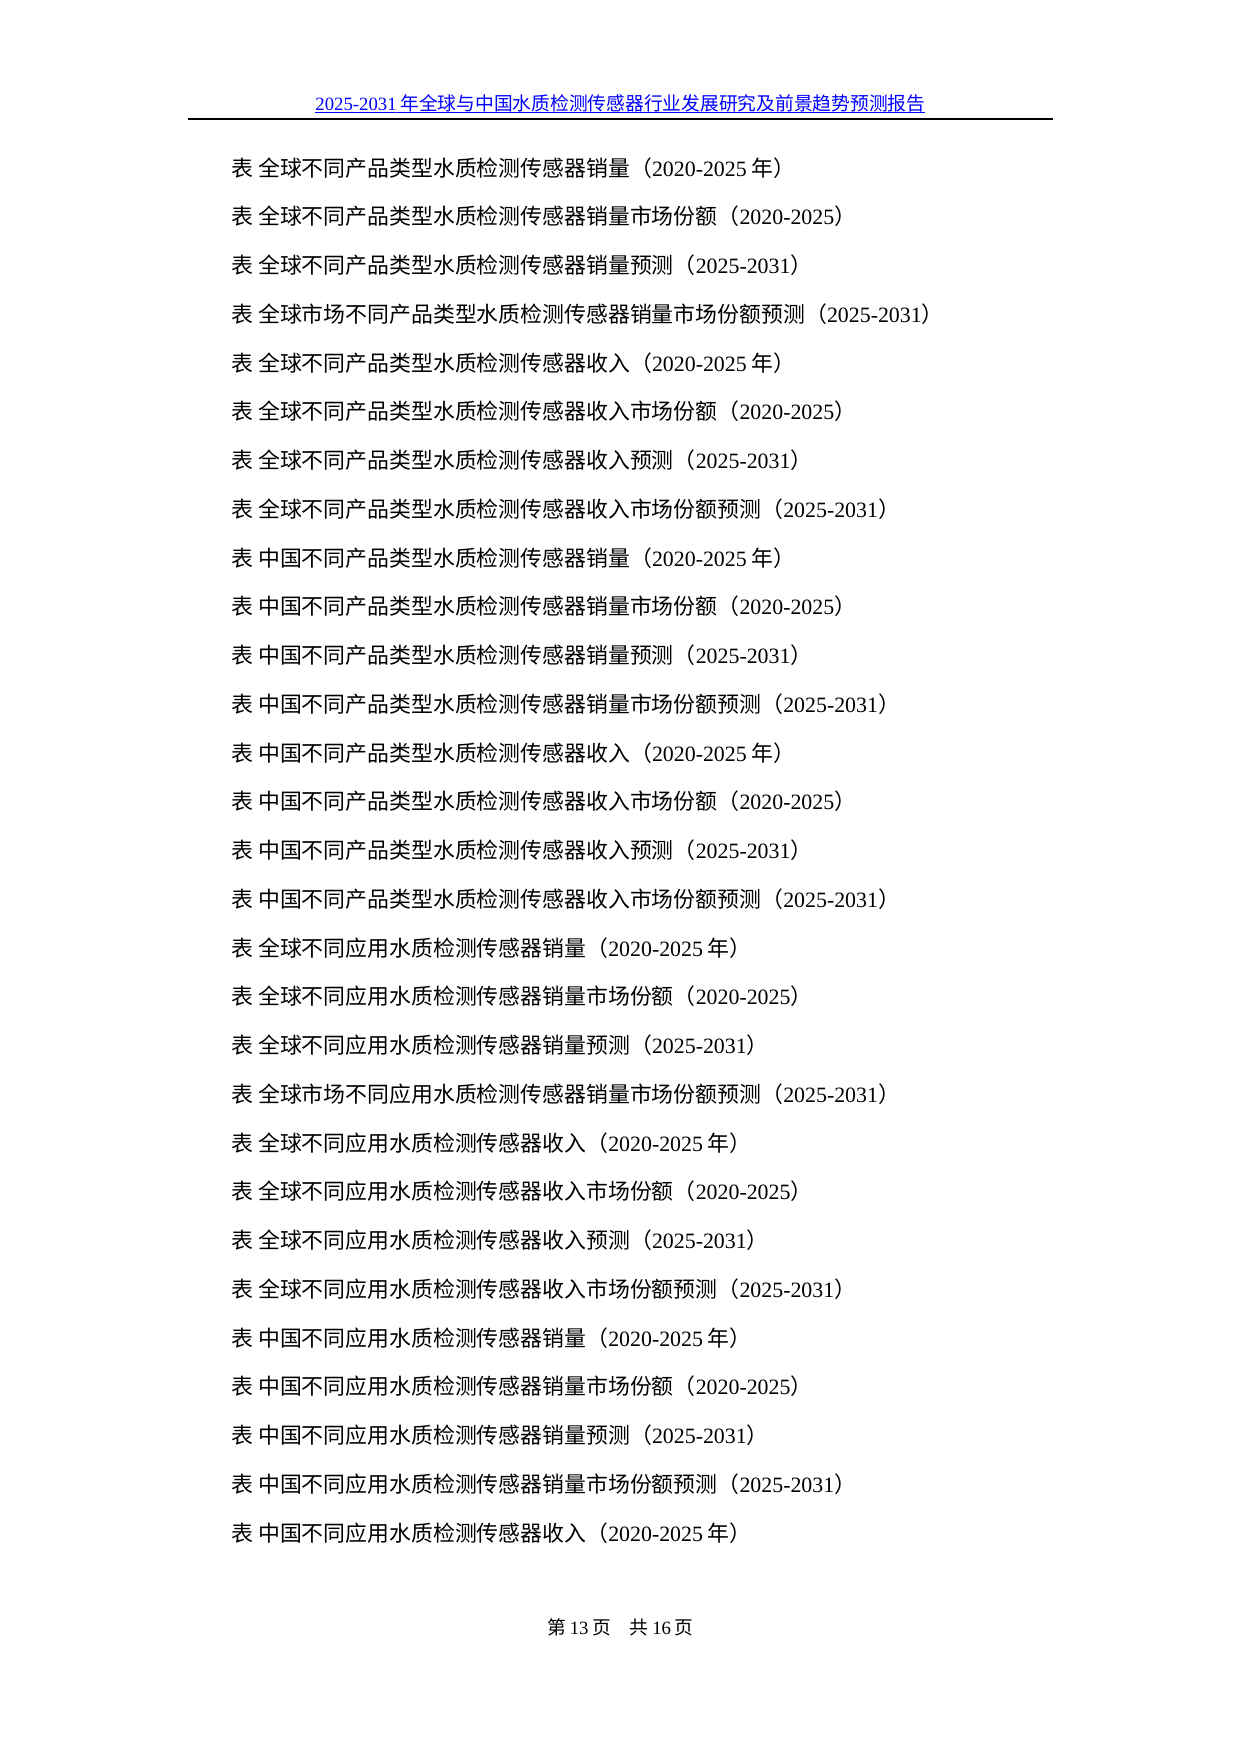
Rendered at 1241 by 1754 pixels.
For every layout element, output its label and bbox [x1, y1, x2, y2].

text [187, 150, 1053, 1548]
